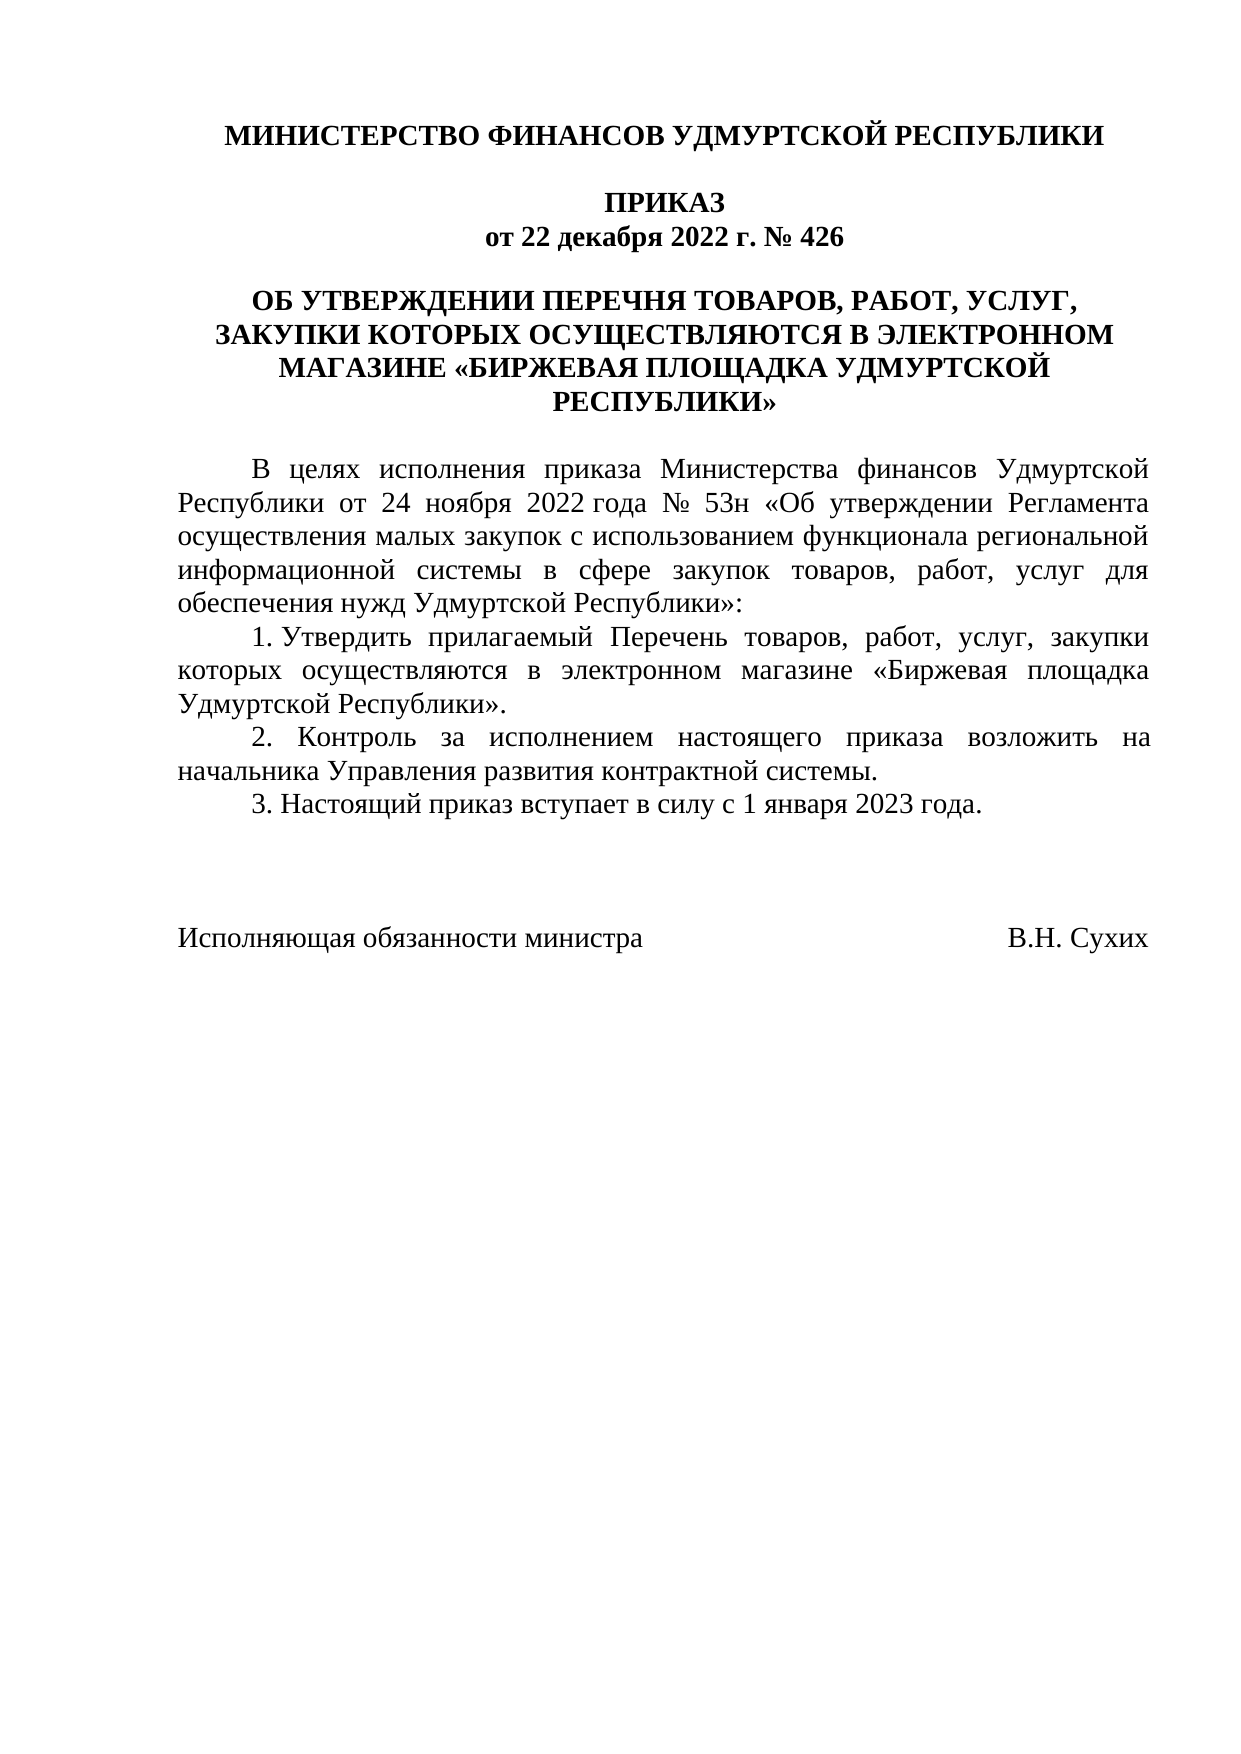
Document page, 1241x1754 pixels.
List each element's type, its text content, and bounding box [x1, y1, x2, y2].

text МИНИСТЕРСТВО ФИНАНСОВ УДМУРТСКОЙ РЕСПУБЛИКИ [177, 118, 1152, 152]
text В целях исполнения приказа Министерства финансов Удмуртской Республики от 24 ноября 2022 года № 53н «Об утверждении Регламента осуществления малых закупок с использованием функционала региональной информационной системы в сфере закупок товаров, работ, услуг для обеспечения нужд Удмуртской Республики»: [177, 451, 1149, 619]
text Исполняющая обязанности министра В.Н. Сухих [177, 921, 1152, 954]
list 2. Контроль за исполнением настоящего приказа возложить на начальника Управления развития контрактной системы. [177, 719, 1152, 787]
text 3. Настоящий приказ вступает в силу с 1 января 2023 года. [177, 787, 1152, 820]
list Утвердить прилагаемый Перечень товаров, работ, услуг, закупки которых осуществляются в электронном магазине «Биржевая площадка Удмуртской Республики». [177, 619, 1149, 719]
text ПРИКАЗ [177, 185, 1152, 219]
text от 22 декабря 2022 г. № 426 [177, 219, 1152, 252]
text ОБ УТВЕРЖДЕНИИ ПЕРЕЧНЯ ТОВАРОВ, РАБОТ, УСЛУГ, ЗАКУПКИ КОТОРЫХ ОСУЩЕСТВЛЯЮТСЯ В ЭЛЕКТРОННОМ МАГАЗИНЕ «БИРЖЕВАЯ ПЛОЩАДКА УДМУРТСКОЙ РЕСПУБЛИКИ» [177, 283, 1152, 418]
